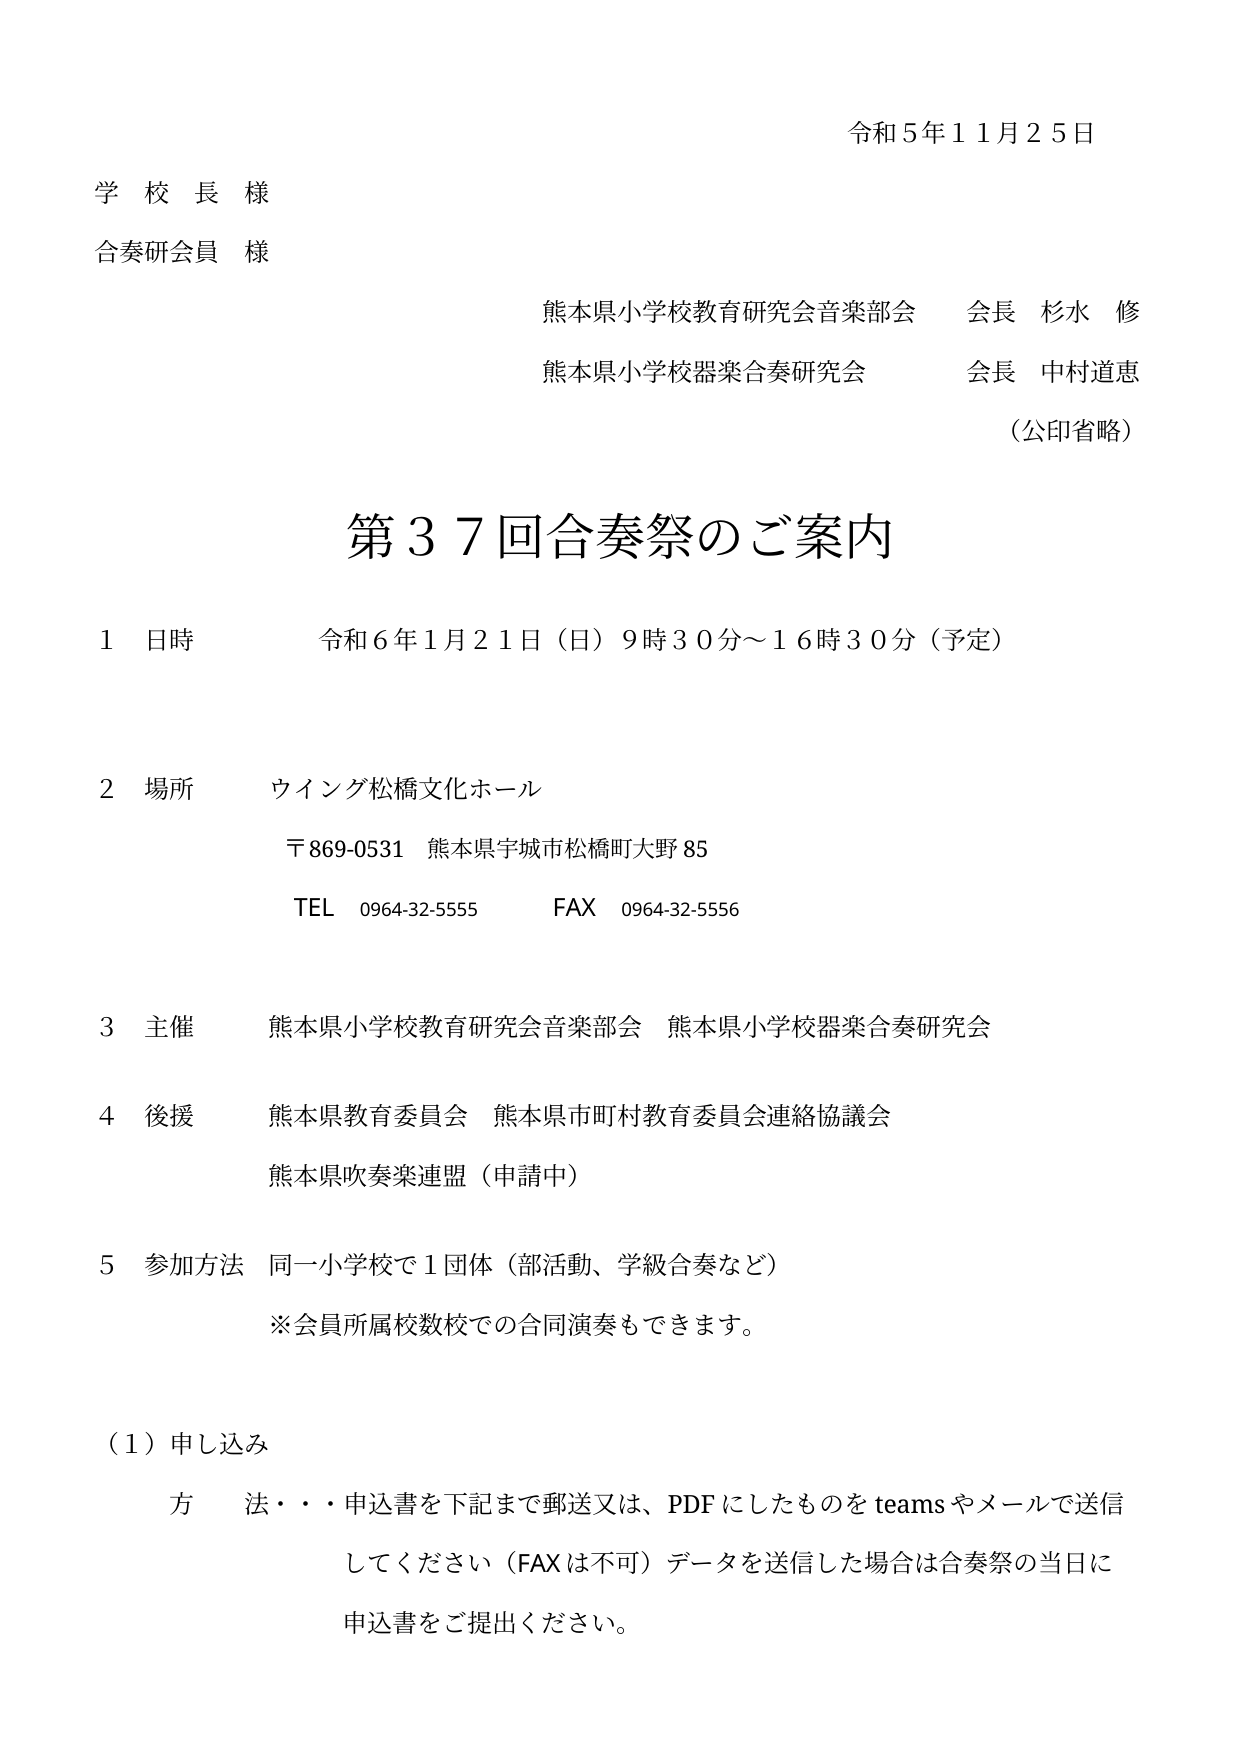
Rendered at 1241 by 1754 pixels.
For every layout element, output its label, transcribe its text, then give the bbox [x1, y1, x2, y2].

text ４ 後援 熊本県教育委員会 熊本県市町村教育委員会連絡協議会 [94, 1085, 1146, 1145]
text ５ 参加方法 同一小学校で１団体（部活動、学級合奏など） [94, 1234, 1146, 1294]
text ３ 主催 熊本県小学校教育研究会音楽部会 熊本県小学校器楽合奏研究会 [94, 996, 1146, 1056]
text 令和５年１１月２５日 [94, 102, 1096, 162]
text 申込書をご提出ください。 [94, 1592, 1146, 1651]
text してください（FAXは不可）データを送信した場合は合奏祭の当日に [94, 1532, 1146, 1592]
text １ 日時 令和６年１月２１日（日）９時３０分～１６時３０分（予定） [94, 609, 1146, 668]
text 〒869-0531 熊本県宇城市松橋町大野85 [94, 817, 1146, 877]
text 方 法・・・申込書を下記まで郵送又は、PDFにしたものをteamsやメールで送信 [94, 1473, 1146, 1532]
text 熊本県小学校教育研究会音楽部会 会長 杉水 修 [94, 281, 1143, 341]
text TEL 0964-32-5555 FAX 0964-32-5556 [94, 877, 1146, 936]
text （公印省略） [94, 400, 1146, 460]
text （１）申し込み [94, 1413, 1146, 1473]
text 熊本県吹奏楽連盟（申請中） [94, 1145, 1146, 1204]
text ※会員所属校数校での合同演奏もできます。 [94, 1294, 1146, 1353]
text 学 校 長 様 [94, 162, 1146, 221]
text 熊本県小学校器楽合奏研究会 会長 中村道恵 [94, 341, 1143, 400]
text 合奏研会員 様 [94, 221, 1146, 281]
text 第３７回合奏祭のご案内 [94, 489, 1146, 579]
text ２ 場所 ウイング松橋文化ホール [94, 758, 1146, 817]
